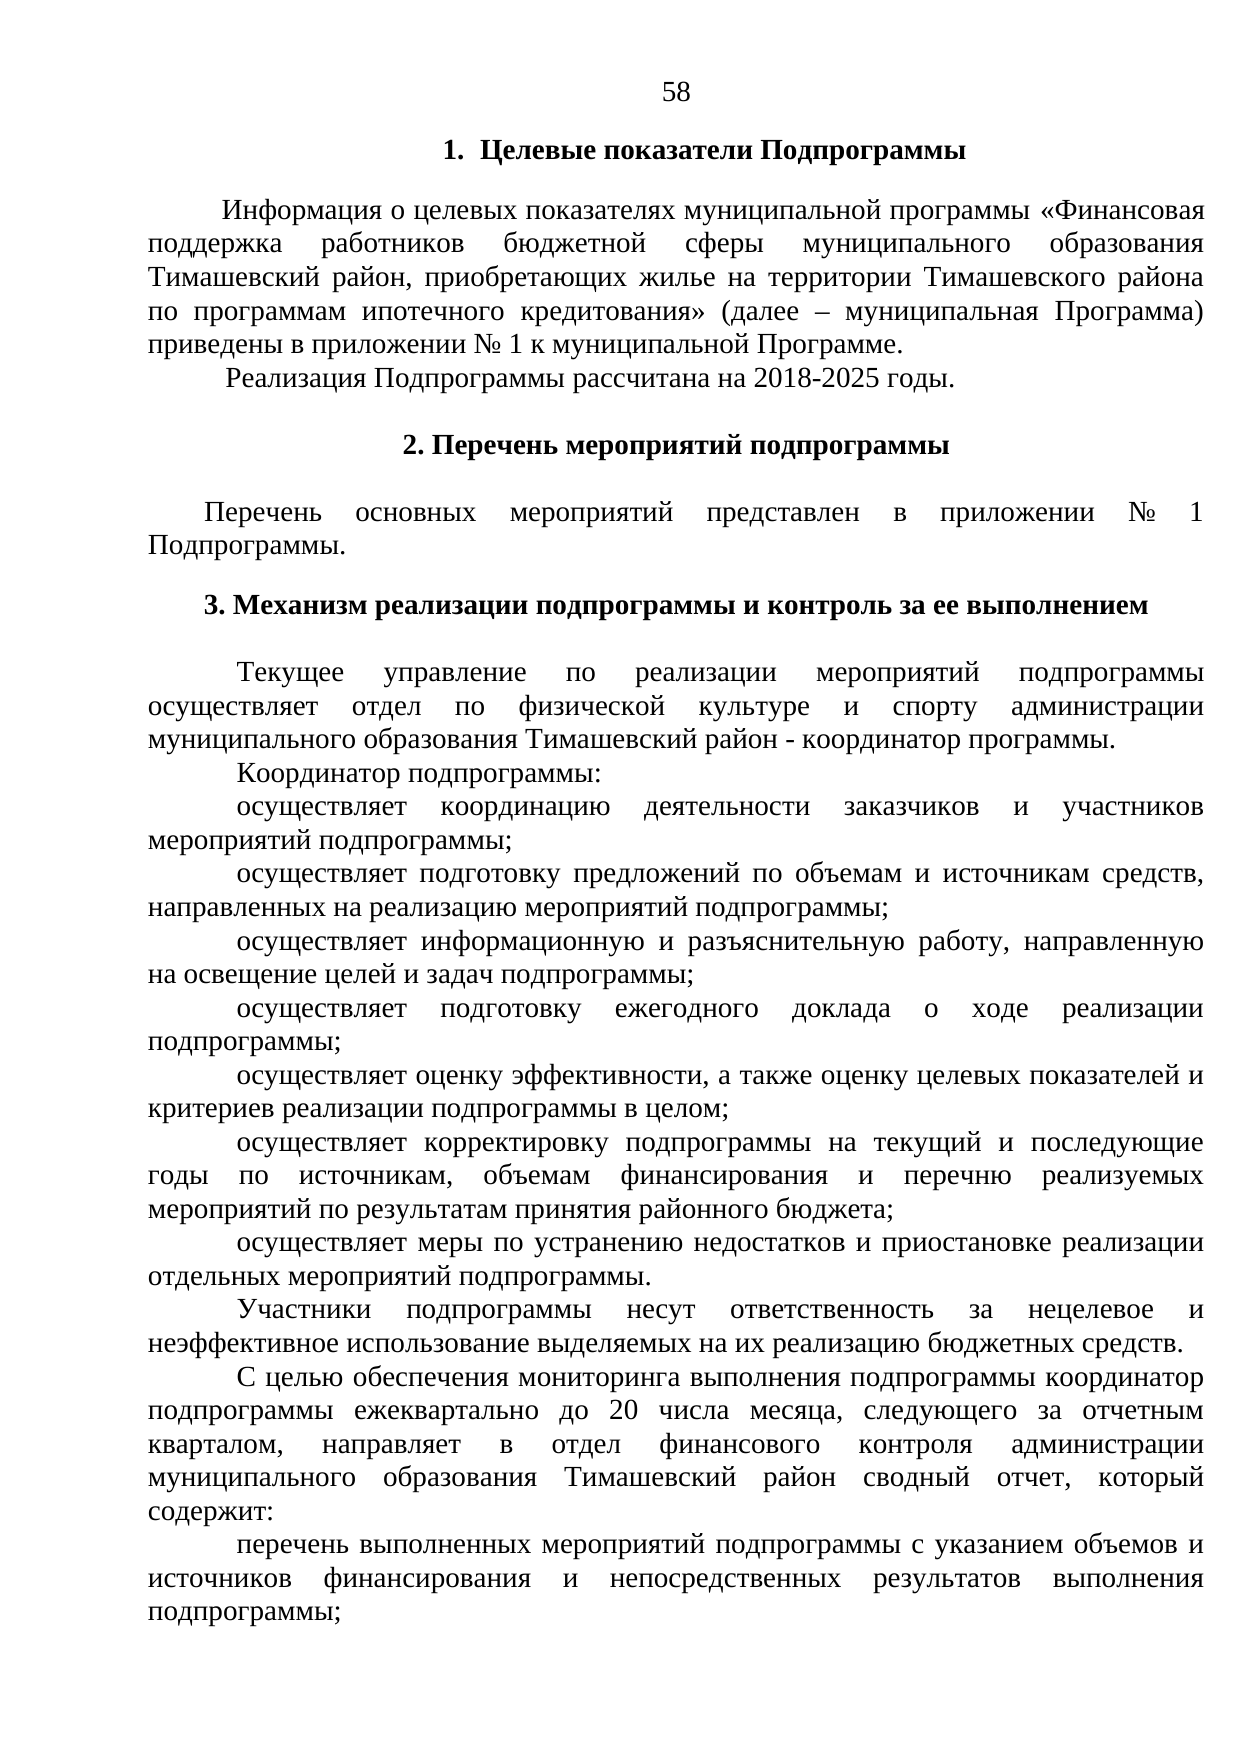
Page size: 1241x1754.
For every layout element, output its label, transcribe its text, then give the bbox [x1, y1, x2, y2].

text осуществляет меры по устранению недостатков и приостановке реализации отдельных мероприятий подпрограммы. [148, 1224, 1205, 1292]
text Участники подпрограммы несут ответственность за нецелевое и неэффективное использование выделяемых на их реализацию бюджетных средств. [148, 1292, 1205, 1359]
list Целевые показатели Подпрограммы [204, 132, 1205, 166]
text Перечень основных мероприятий представлен в приложении № 1 Подпрограммы. [148, 494, 1205, 561]
text осуществляет подготовку предложений по объемам и источникам средств, направленных на реализацию мероприятий подпрограммы; [148, 856, 1205, 923]
text осуществляет информационную и разъяснительную работу, направленную на освещение целей и задач подпрограммы; [148, 923, 1205, 990]
text 3. Механизм реализации подпрограммы и контроль за ее выполнением [148, 587, 1205, 621]
text 2. Перечень мероприятий подпрограммы [148, 427, 1205, 460]
text перечень выполненных мероприятий подпрограммы с указанием объемов и источников финансирования и непосредственных результатов выполнения подпрограммы; [148, 1526, 1205, 1627]
text Текущее управление по реализации мероприятий подпрограммы осуществляет отдел по физической культуре и спорту администрации муниципального образования Тимашевский район - координатор программы. [148, 654, 1205, 755]
text С целью обеспечения мониторинга выполнения подпрограммы координатор подпрограммы ежеквартально до 20 числа месяца, следующего за отчетным кварталом, направляет в отдел финансового контроля администрации муниципального образования Тимашевский район сводный отчет, который содержит: [148, 1359, 1205, 1526]
text Информация о целевых показателях муниципальной программы «Финансовая поддержка работников бюджетной сферы муниципального образования Тимашевский район, приобретающих жилье на территории Тимашевского района по программам ипотечного кредитования» (далее – муниципальная Программа) приведены в приложении № 1 к муниципальной Программе. [148, 192, 1205, 360]
text Координатор подпрограммы: [148, 755, 1205, 788]
text осуществляет координацию деятельности заказчиков и участников мероприятий подпрограммы; [148, 788, 1205, 856]
text Реализация Подпрограммы рассчитана на 2018-2025 годы. [148, 360, 1205, 393]
text осуществляет подготовку ежегодного доклада о ходе реализации подпрограммы; [148, 990, 1205, 1057]
text осуществляет оценку эффективности, а также оценку целевых показателей и критериев реализации подпрограммы в целом; [148, 1057, 1205, 1124]
text осуществляет корректировку подпрограммы на текущий и последующие годы по источникам, объемам финансирования и перечню реализуемых мероприятий по результатам принятия районного бюджета; [148, 1124, 1205, 1224]
